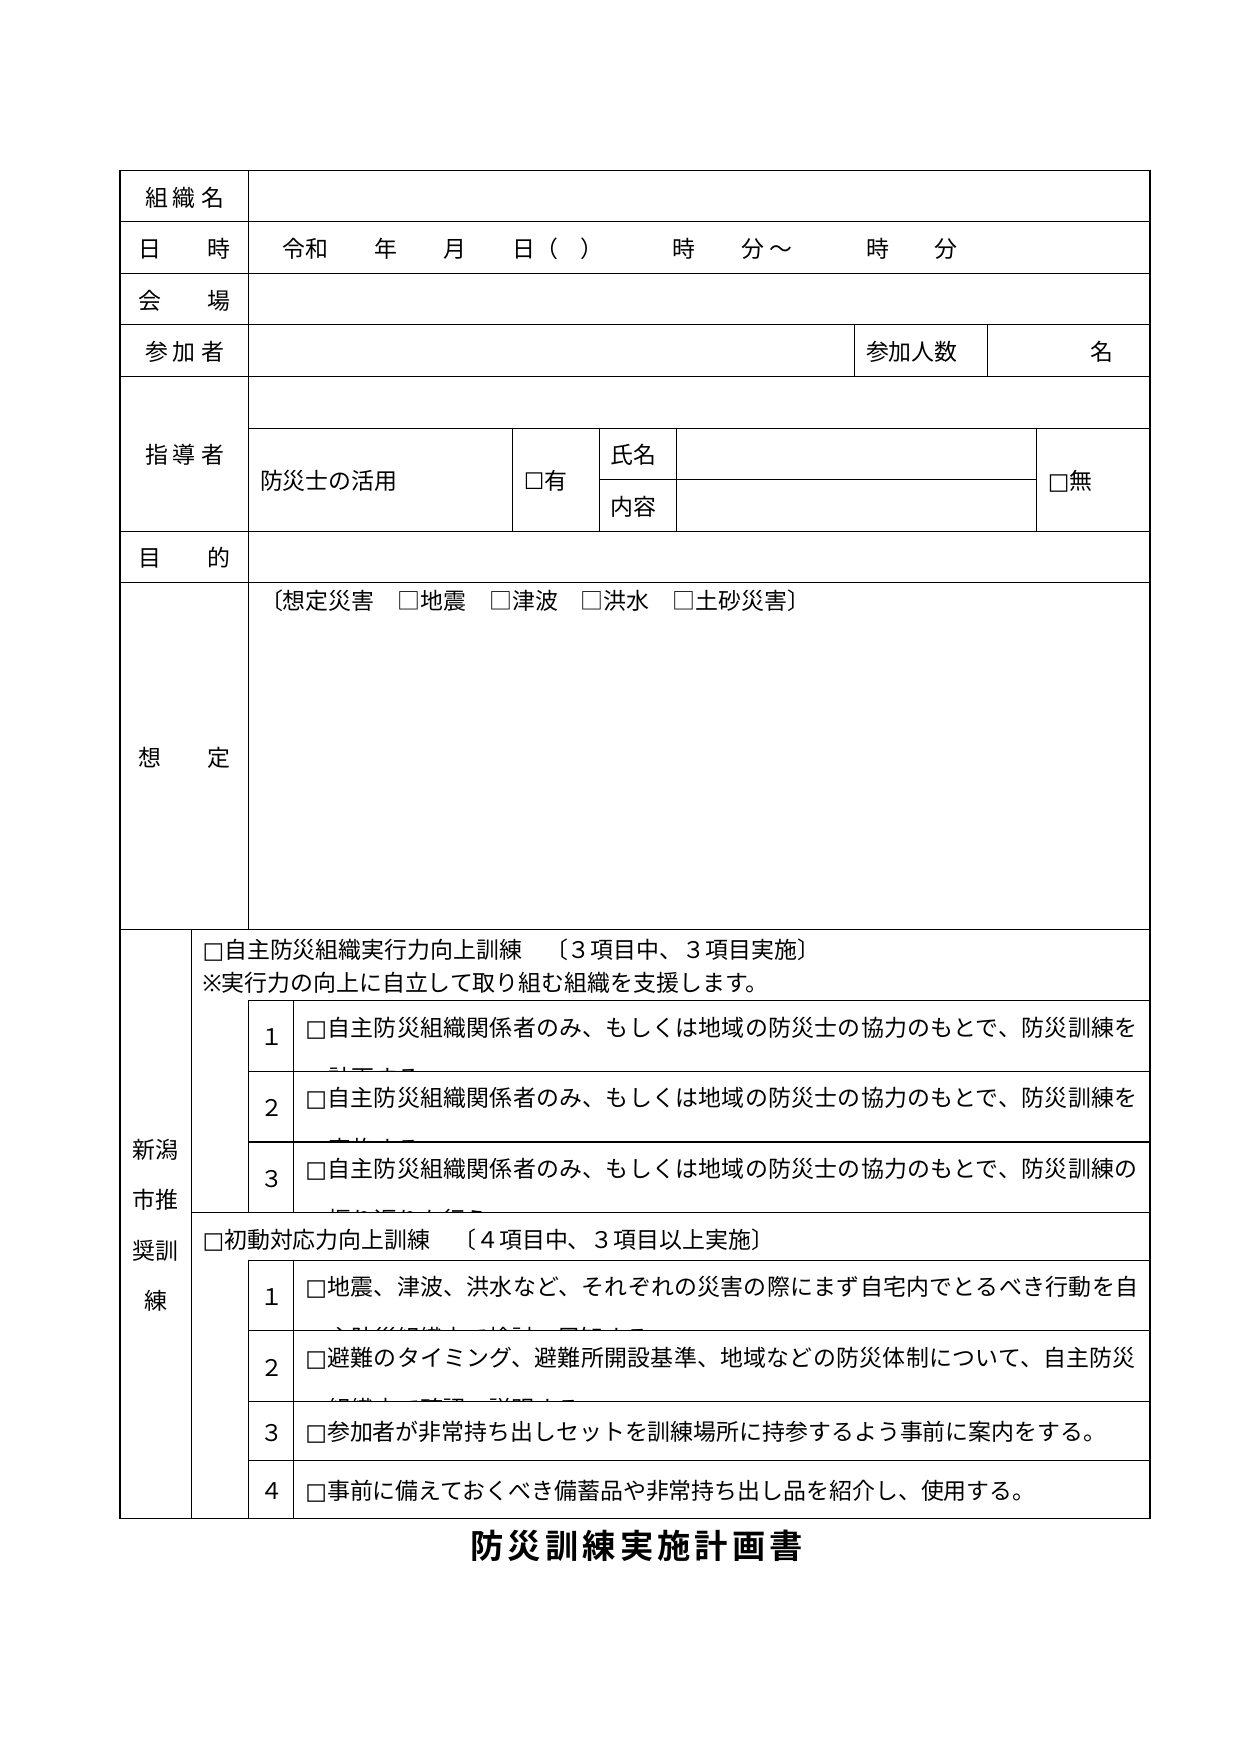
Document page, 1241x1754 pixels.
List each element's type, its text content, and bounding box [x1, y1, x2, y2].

table_cell 名 [988, 325, 1149, 376]
table_cell 内容 [600, 480, 676, 531]
table_cell □地震、津波、洪水など、それぞれの災害の際にまず自宅内でとるべき行動を自主防災組織内で検討、周知する。 [294, 1261, 1149, 1330]
table_cell □避難のタイミング、避難所開設基準、地域などの防災体制について、自主防災組織内で確認、説明する。 [294, 1331, 1149, 1401]
table_cell 想 定 [121, 583, 248, 929]
table_cell 目 的 [121, 532, 248, 582]
table_cell [249, 325, 854, 376]
table_cell □無 [1037, 429, 1149, 531]
table_header [249, 171, 1149, 221]
table_cell 氏名 [600, 429, 676, 479]
table_cell [192, 1260, 248, 1518]
table_cell ☐有 [513, 429, 599, 531]
table_cell [249, 532, 1149, 582]
table_cell ３ [249, 1402, 293, 1460]
table_cell ４ [249, 1461, 293, 1518]
table_cell 〔想定災害 □地震 □津波 □洪水 □土砂災害〕 [249, 583, 1149, 929]
table_cell 日 時 [121, 222, 248, 273]
table_cell [192, 1000, 248, 1212]
table_cell □自主防災組織関係者のみ、もしくは地域の防災士の協力のもとで、防災訓練を実施する。 [294, 1072, 1149, 1141]
table_cell 防災士の活用 [249, 429, 512, 531]
table_header 組 織 名 [121, 171, 248, 221]
table_cell □事前に備えておくべき備蓄品や非常持ち出し品を紹介し、使用する。 [294, 1461, 1149, 1518]
table_cell 参加人数 [855, 325, 987, 376]
table_cell □参加者が非常持ち出しセットを訓練場所に持参するよう事前に案内をする。 [294, 1402, 1149, 1460]
table_cell [677, 429, 1036, 479]
table_cell [249, 274, 1149, 324]
table_cell □初動対応力向上訓練 〔４項目中、３項目以上実施〕 [192, 1213, 1149, 1259]
table_cell □自主防災組織関係者のみ、もしくは地域の防災士の協力のもとで、防災訓練の振り返りを行う。 [294, 1143, 1149, 1212]
table_cell ２ [249, 1331, 293, 1401]
table_cell 令和 年 月 日（ ） 時 分 ～ 時 分 [249, 222, 1149, 273]
table_cell □自主防災組織関係者のみ、もしくは地域の防災士の協力のもとで、防災訓練を計画する。 [294, 1001, 1149, 1071]
table_cell [249, 377, 1149, 427]
table_cell １ [249, 1001, 293, 1071]
table_cell １ [249, 1261, 293, 1330]
table_cell [677, 480, 1036, 531]
table_cell □自主防災組織実行力向上訓練 〔３項目中、３項目実施〕 ※実行力の向上に自立して取り組む組織を支援します。 [192, 930, 1149, 1000]
table_cell ３ [249, 1143, 293, 1212]
table_cell ２ [249, 1072, 293, 1141]
table_cell 参 加 者 [121, 325, 248, 376]
table_cell 会 場 [121, 274, 248, 324]
table_cell 新潟市推奨訓練 [121, 930, 191, 1518]
table_cell 指 導 者 [121, 377, 248, 531]
